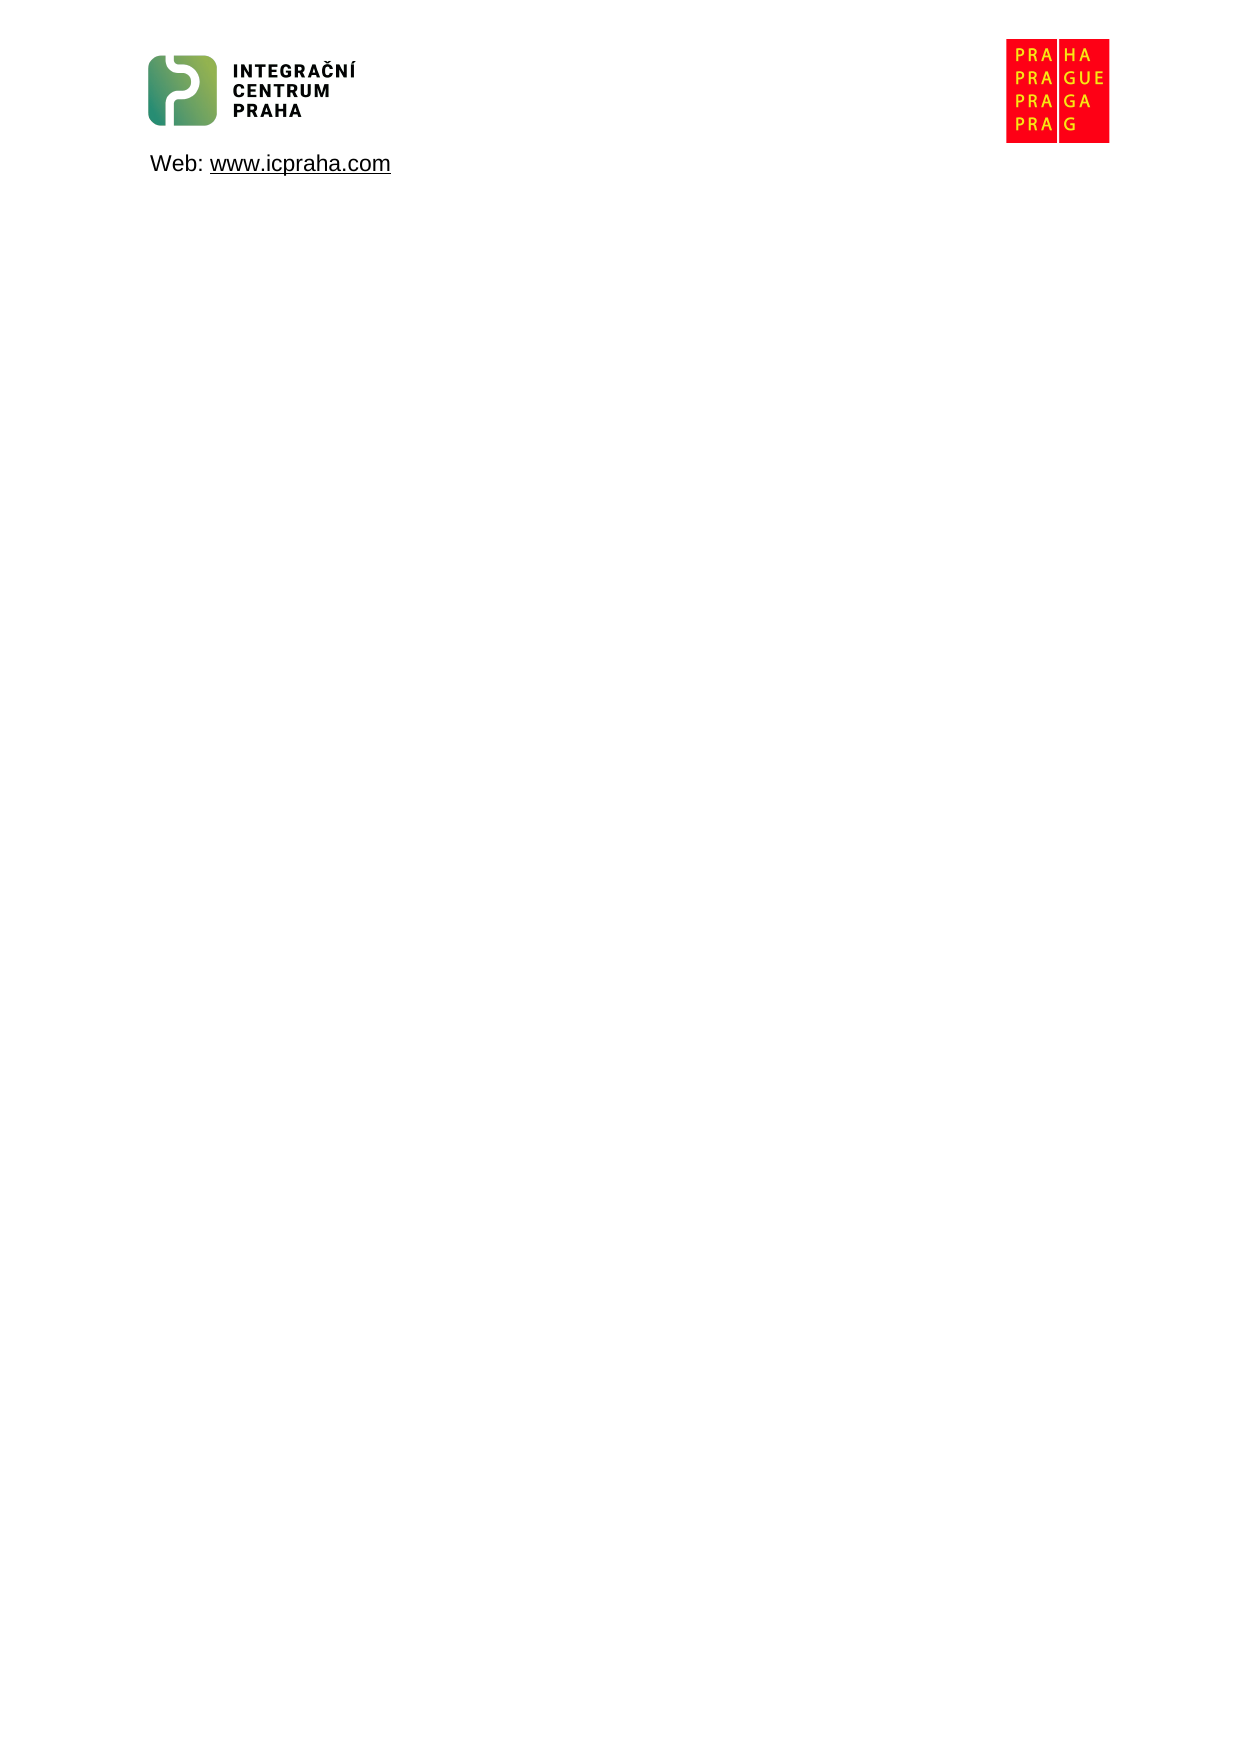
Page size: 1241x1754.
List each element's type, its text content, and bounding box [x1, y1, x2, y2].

text Web: www.icpraha.com [150, 150, 1090, 176]
picture [1006, 39, 1110, 143]
picture [131, 39, 370, 143]
